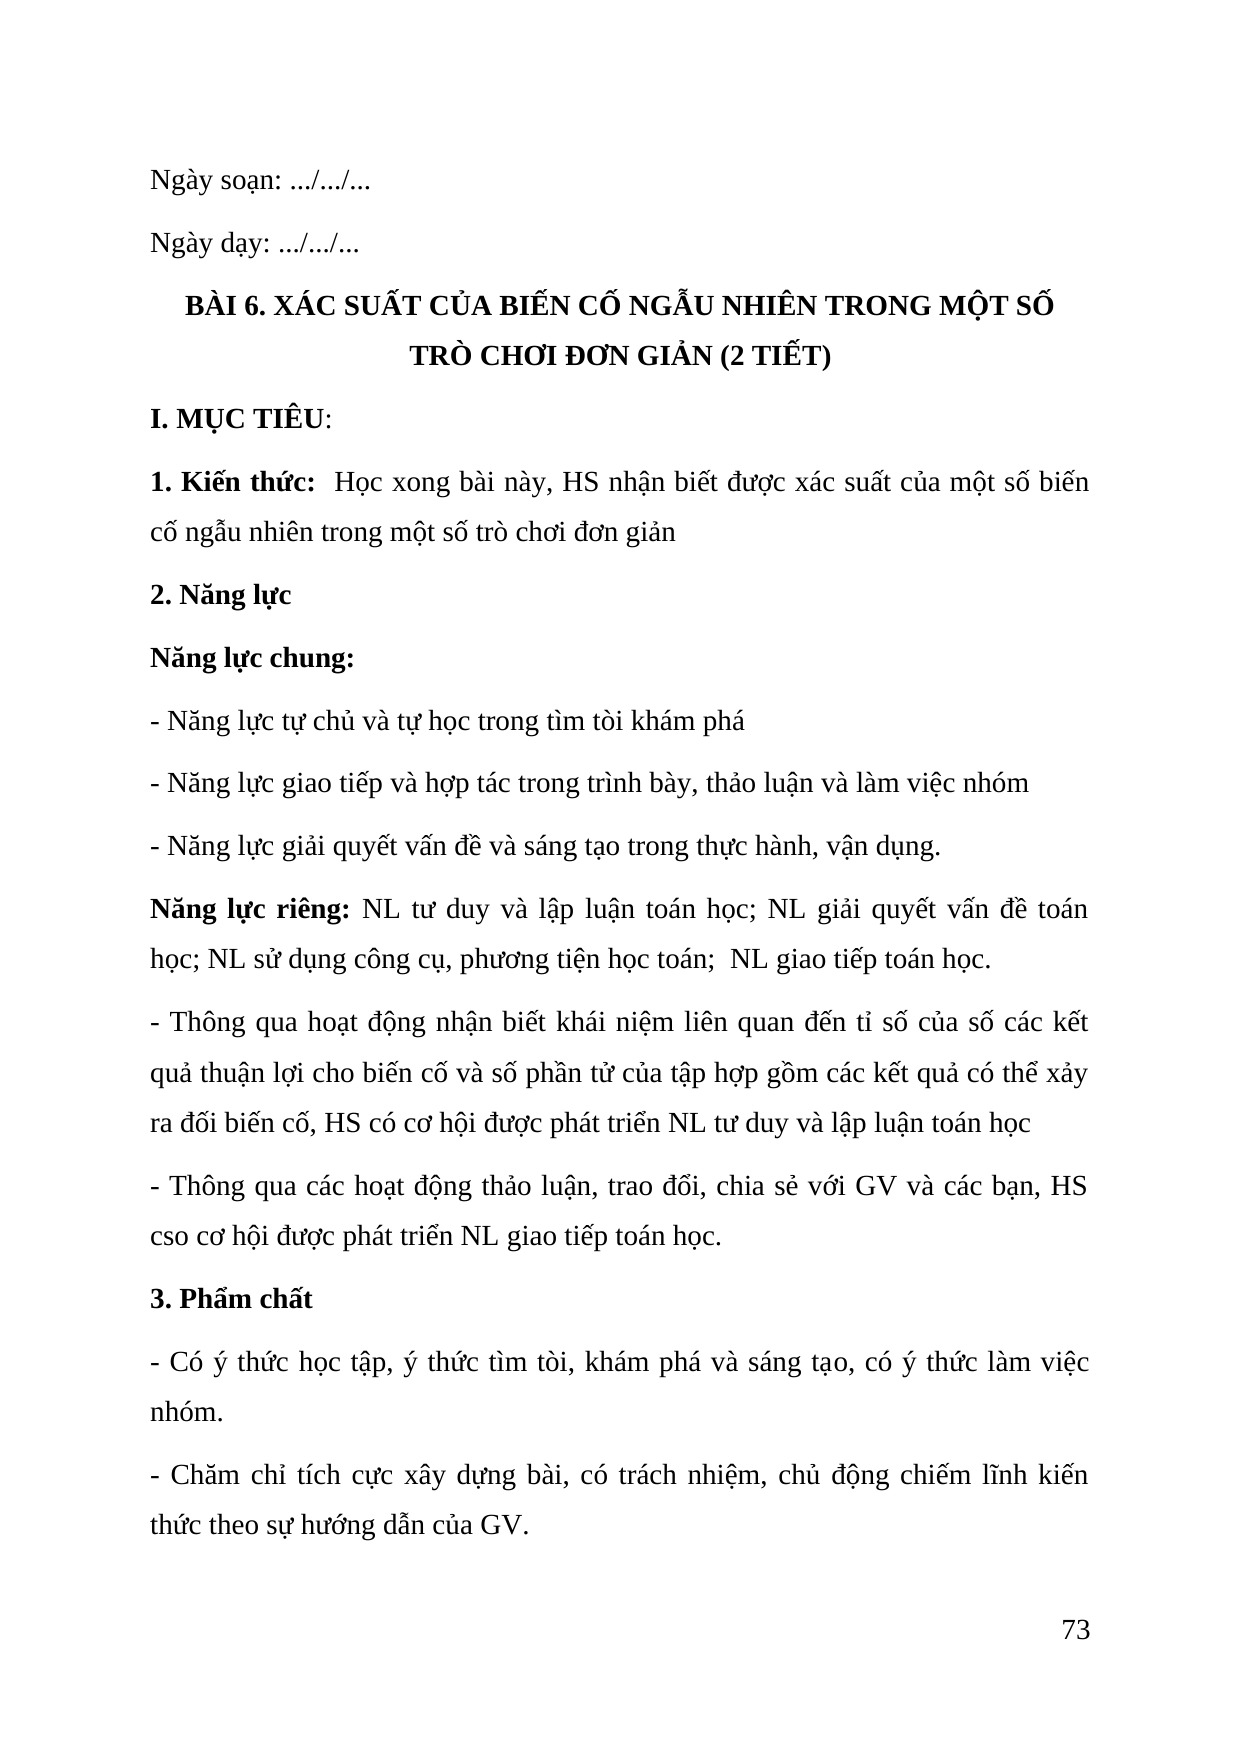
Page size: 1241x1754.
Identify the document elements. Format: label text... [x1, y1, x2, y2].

text Năng lực chung: [150, 640, 1090, 673]
text - Có ý thức học tập, ý thức tìm tòi, khám phá và sáng tạo, có ý thức làm việc nhóm. [150, 1344, 1090, 1428]
text Năng lực riêng: NL tư duy và lập luận toán học; NL giải quyết vấn đề toán học; NL sử dụng công cụ, phương tiện học toán; NL giao tiếp toán học. [150, 891, 1090, 975]
text 1. Kiến thức: Học xong bài này, HS nhận biết được xác suất của một số biến cố ngẫu nhiên trong một số trò chơi đơn giản [150, 464, 1090, 548]
text - Năng lực giải quyết vấn đề và sáng tạo trong thực hành, vận dụng. [150, 828, 1090, 862]
text Ngày soạn: .../.../... [150, 162, 1090, 196]
text 2. Năng lực [150, 577, 1090, 611]
text - Năng lực tự chủ và tự học trong tìm tòi khám phá [150, 703, 1090, 736]
text - Năng lực giao tiếp và hợp tác trong trình bày, thảo luận và làm việc nhóm [150, 766, 1090, 799]
text I. MỤC TIÊU: [150, 401, 1090, 435]
text - Thông qua các hoạt động thảo luận, trao đổi, chia sẻ với GV và các bạn, HS cso cơ hội được phát triển NL giao tiếp toán học. [150, 1168, 1090, 1252]
text - Chăm chỉ tích cực xây dựng bài, có trách nhiệm, chủ động chiếm lĩnh kiến thức theo sự hướng dẫn của GV. [150, 1457, 1090, 1541]
text 3. Phẩm chất [150, 1281, 1090, 1314]
subtitle BÀI 6. XÁC SUẤT CỦA BIẾN CỐ NGẪU NHIÊN TRONG MỘT SỐ TRÒ CHƠI ĐƠN GIẢN (2 TIẾT) [150, 288, 1090, 372]
text Ngày dạy: .../.../... [150, 225, 1090, 259]
text - Thông qua hoạt động nhận biết khái niệm liên quan đến tỉ số của số các kết quả thuận lợi cho biến cố và số phần tử của tập hợp gồm các kết quả có thể xảy ra đối biến cố, HS có cơ hội được phát triển NL tư duy và lập luận toán học [150, 1004, 1090, 1138]
